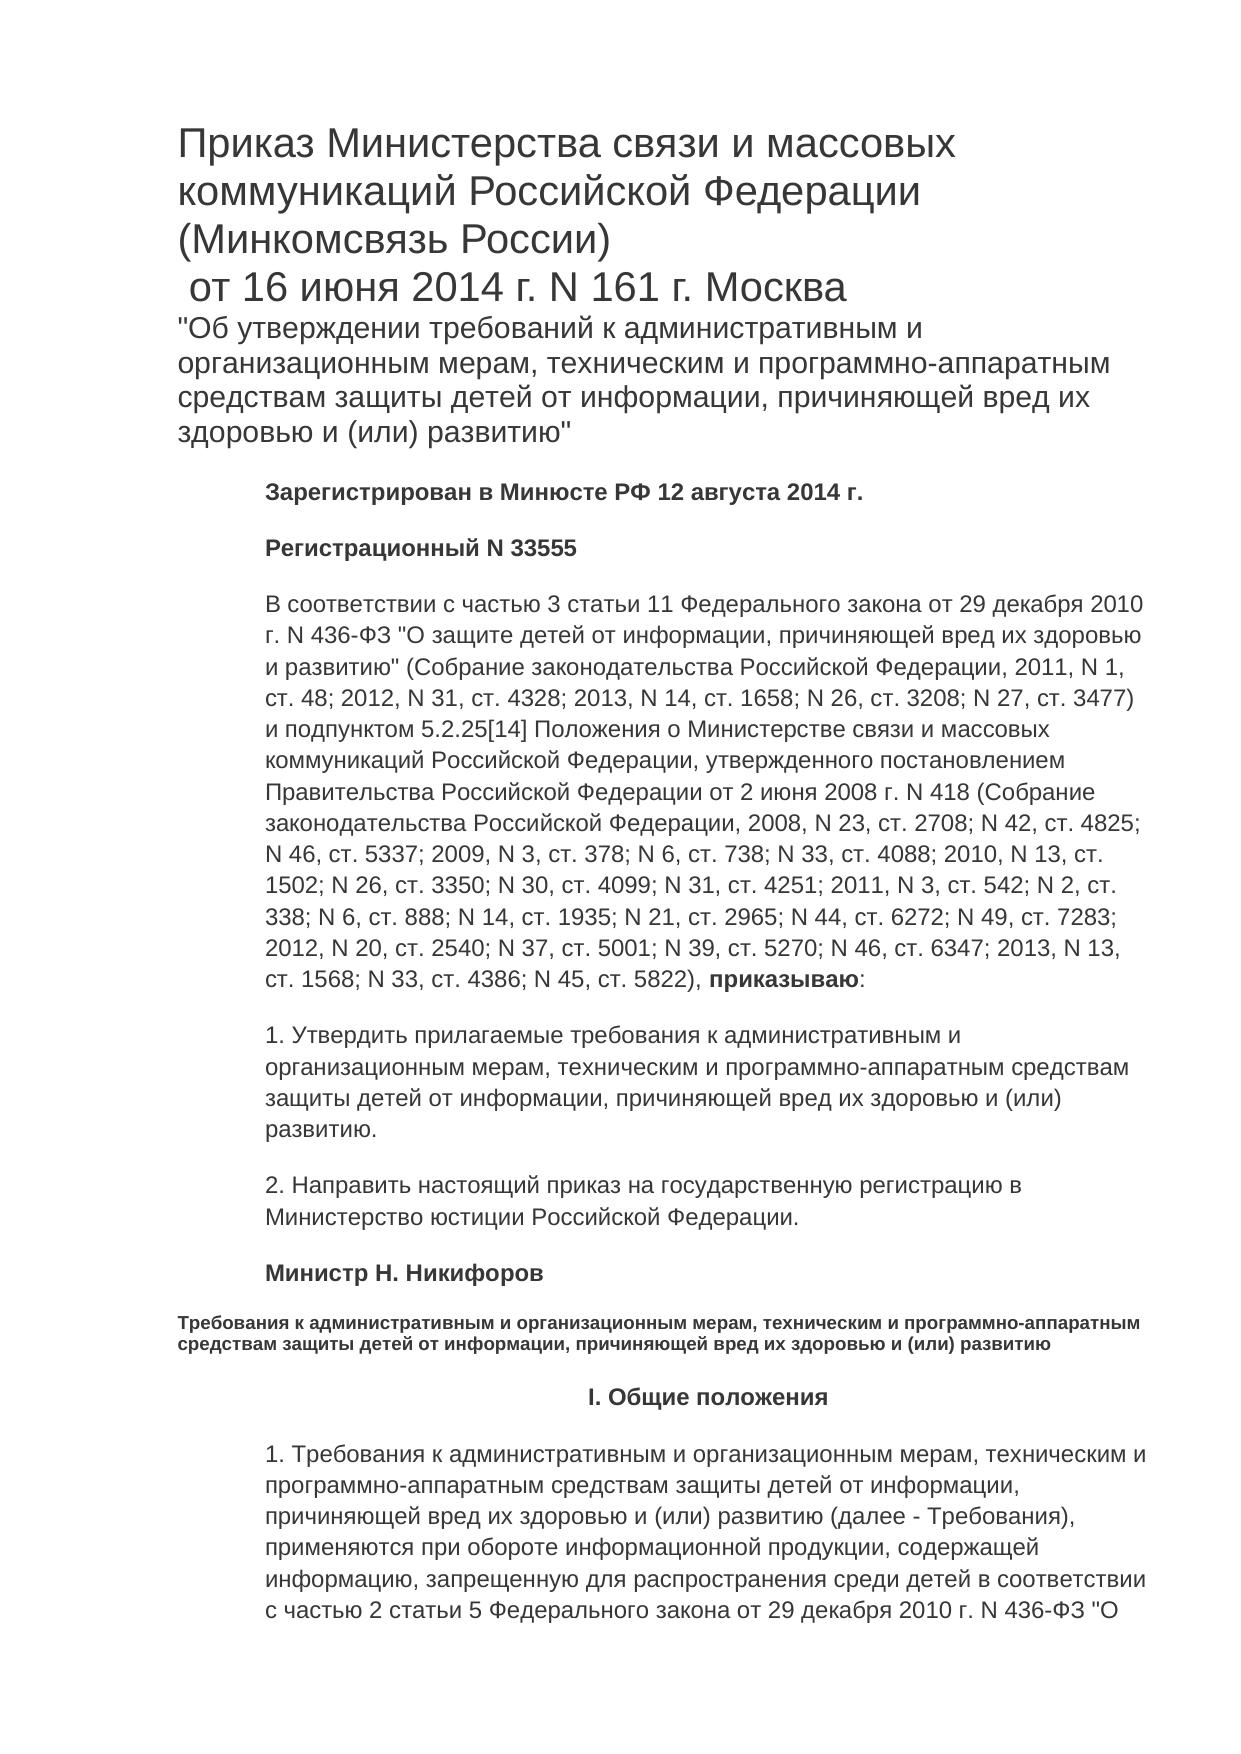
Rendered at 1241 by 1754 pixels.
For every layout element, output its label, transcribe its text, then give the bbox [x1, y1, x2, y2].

text В соответствии с частью 3 статьи 11 Федерального закона от 29 декабря 2010 г. N 436-ФЗ "О защите детей от информации, причиняющей вред их здоровью и развитию" (Собрание законодательства Российской Федерации, 2011, N 1, ст. 48; 2012, N 31, ст. 4328; 2013, N 14, ст. 1658; N 26, ст. 3208; N 27, ст. 3477) и подпунктом 5.2.25[14] Положения о Министерстве связи и массовых коммуникаций Российской Федерации, утвержденного постановлением Правительства Российской Федерации от 2 июня 2008 г. N 418 (Собрание законодательства Российской Федерации, 2008, N 23, ст. 2708; N 42, ст. 4825; N 46, ст. 5337; 2009, N 3, ст. 378; N 6, ст. 738; N 33, ст. 4088; 2010, N 13, ст. 1502; N 26, ст. 3350; N 30, ст. 4099; N 31, ст. 4251; 2011, N 3, ст. 542; N 2, ст. 338; N 6, ст. 888; N 14, ст. 1935; N 21, ст. 2965; N 44, ст. 6272; N 49, ст. 7283; 2012, N 20, ст. 2540; N 37, ст. 5001; N 39, ст. 5270; N 46, ст. 6347; 2013, N 13, ст. 1568; N 33, ст. 4386; N 45, ст. 5822), приказываю: [265, 586, 1152, 993]
text Зарегистрирован в Минюсте РФ 12 августа 2014 г. [265, 474, 1152, 505]
text от 16 июня 2014 г. N 161 г. Москва [177, 262, 1152, 310]
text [265, 1436, 1152, 1623]
text I. Общие положения [265, 1379, 1152, 1411]
text Регистрационный N 33555 [265, 530, 1152, 561]
text Приказ Министерства связи и массовых коммуникаций Российской Федерации (Минкомсвязь России) [177, 118, 1152, 262]
text 1. Утвердить прилагаемые требования к административным и организационным мерам, техническим и программно-аппаратным средствам защиты детей от информации, причиняющей вред их здоровью и (или) развитию. [265, 1018, 1152, 1143]
text Требования к административным и организационным мерам, техническим и программно-аппаратным средствам защиты детей от информации, причиняющей вред их здоровью и (или) развитию [177, 1311, 1152, 1354]
text Министр Н. Никифоров [265, 1255, 1152, 1286]
text "Об утверждении требований к административным и организационным мерам, техническим и программно-аппаратным средствам защиты детей от информации, причиняющей вред их здоровью и (или) развитию" [177, 310, 1152, 449]
text 2. Направить настоящий приказ на государственную регистрацию в Министерство юстиции Российской Федерации. [265, 1168, 1152, 1230]
